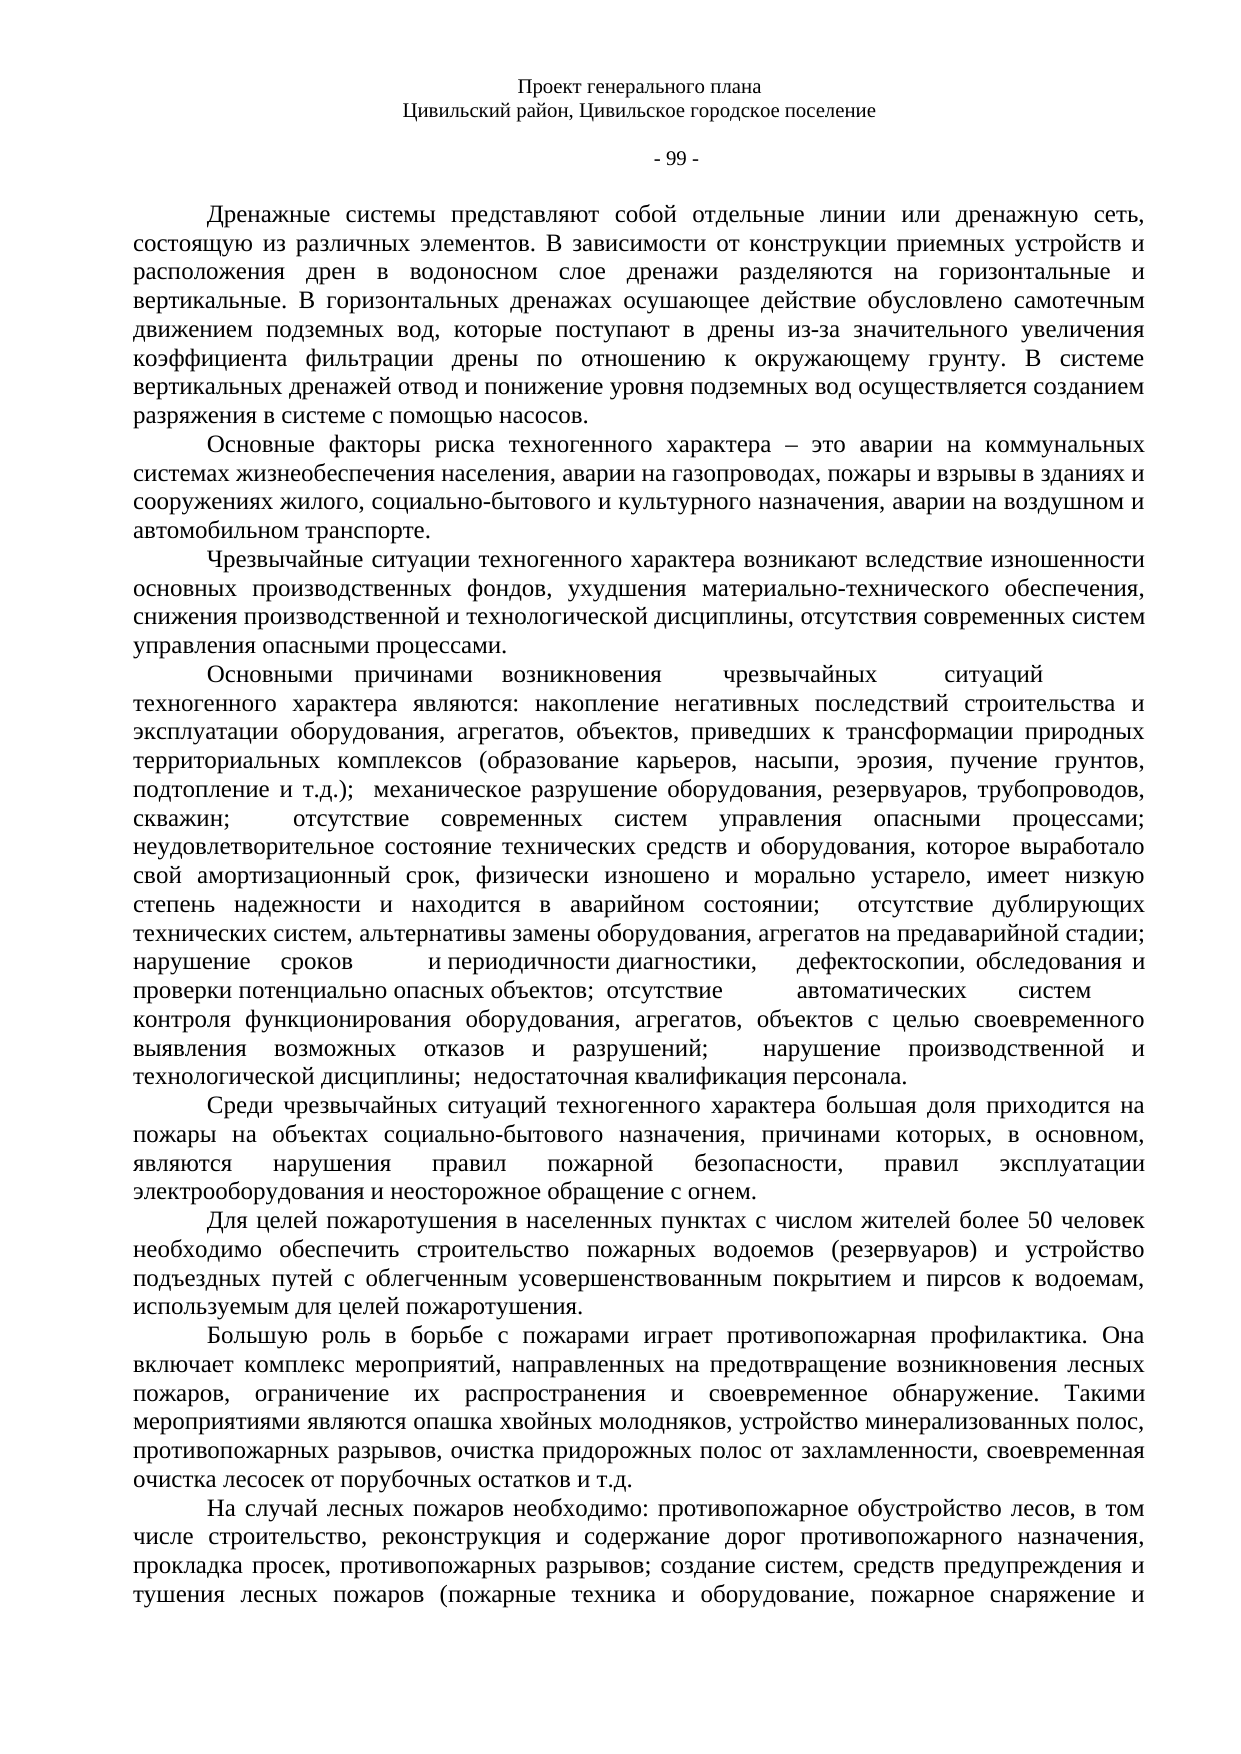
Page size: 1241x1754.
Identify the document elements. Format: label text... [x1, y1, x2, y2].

text Чрезвычайные ситуации техногенного характера возникают вследствие изношенности основных производственных фондов, ухудшения материально-технического обеспечения, снижения производственной и технологической дисциплины, отсутствия современных систем управления опасными процессами. [133, 544, 1146, 659]
text Большую роль в борьбе с пожарами играет противопожарная профилактика. Она включает комплекс мероприятий, направленных на предотвращение возникновения лесных пожаров, ограничение их распространения и своевременное обнаружение. Такими мероприятиями являются опашка хвойных молодняков, устройство минерализованных полос, противопожарных разрывов, очистка придорожных полос от захламленности, своевременная очистка лесосек от порубочных остатков и т.д. [133, 1320, 1146, 1493]
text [133, 1493, 1146, 1608]
text Среди чрезвычайных ситуаций техногенного характера большая доля приходится на пожары на объектах социально-бытового назначения, причинами которых, в основном, являются нарушения правил пожарной безопасности, правил эксплуатации электрооборудования и неосторожное обращение с огнем. [133, 1090, 1146, 1205]
text Основными причинами возникновения чрезвычайных ситуаций техногенного характера являются: накопление негативных последствий строительства и эксплуатации оборудования, агрегатов, объектов, приведших к трансформации природных территориальных комплексов (образование карьеров, насыпи, эрозия, пучение грунтов, подтопление и т.д.); механическое разрушение оборудования, резервуаров, трубопроводов, скважин; отсутствие современных систем управления опасными процессами; неудовлетворительное состояние технических средств и оборудования, которое выработало свой амортизационный срок, физически изношено и морально устарело, имеет низкую степень надежности и находится в аварийном состоянии; отсутствие дублирующих технических систем, альтернативы замены оборудования, агрегатов на предаварийной стадии; нарушение сроков и периодичности диагностики, дефектоскопии, обследования и проверки потенциально опасных объектов; отсутствие автоматических систем контроля функционирования оборудования, агрегатов, объектов с целью своевременного выявления возможных отказов и разрушений; нарушение производственной и технологической дисциплины; недостаточная квалификация персонала. [133, 659, 1146, 1090]
text Для целей пожаротушения в населенных пунктах с числом жителей более 50 человек необходимо обеспечить строительство пожарных водоемов (резервуаров) и устройство подъездных путей с облегченным усовершенствованным покрытием и пирсов к водоемам, используемым для целей пожаротушения. [133, 1205, 1146, 1320]
text Основные факторы риска техногенного характера – это аварии на коммунальных системах жизнеобеспечения населения, аварии на газопроводах, пожары и взрывы в зданиях и сооружениях жилого, социально-бытового и культурного назначения, аварии на воздушном и автомобильном транспорте. [133, 429, 1146, 544]
text Дренажные системы представляют собой отдельные линии или дренажную сеть, состоящую из различных элементов. В зависимости от конструкции приемных устройств и расположения дрен в водоносном слое дренажи разделяются на горизонтальные и вертикальные. В горизонтальных дренажах осушающее действие обусловлено самотечным движением подземных вод, которые поступают в дрены из-за значительного увеличения коэффициента фильтрации дрены по отношению к окружающему грунту. В системе вертикальных дренажей отвод и понижение уровня подземных вод осуществляется созданием разряжения в системе с помощью насосов. [133, 199, 1146, 429]
